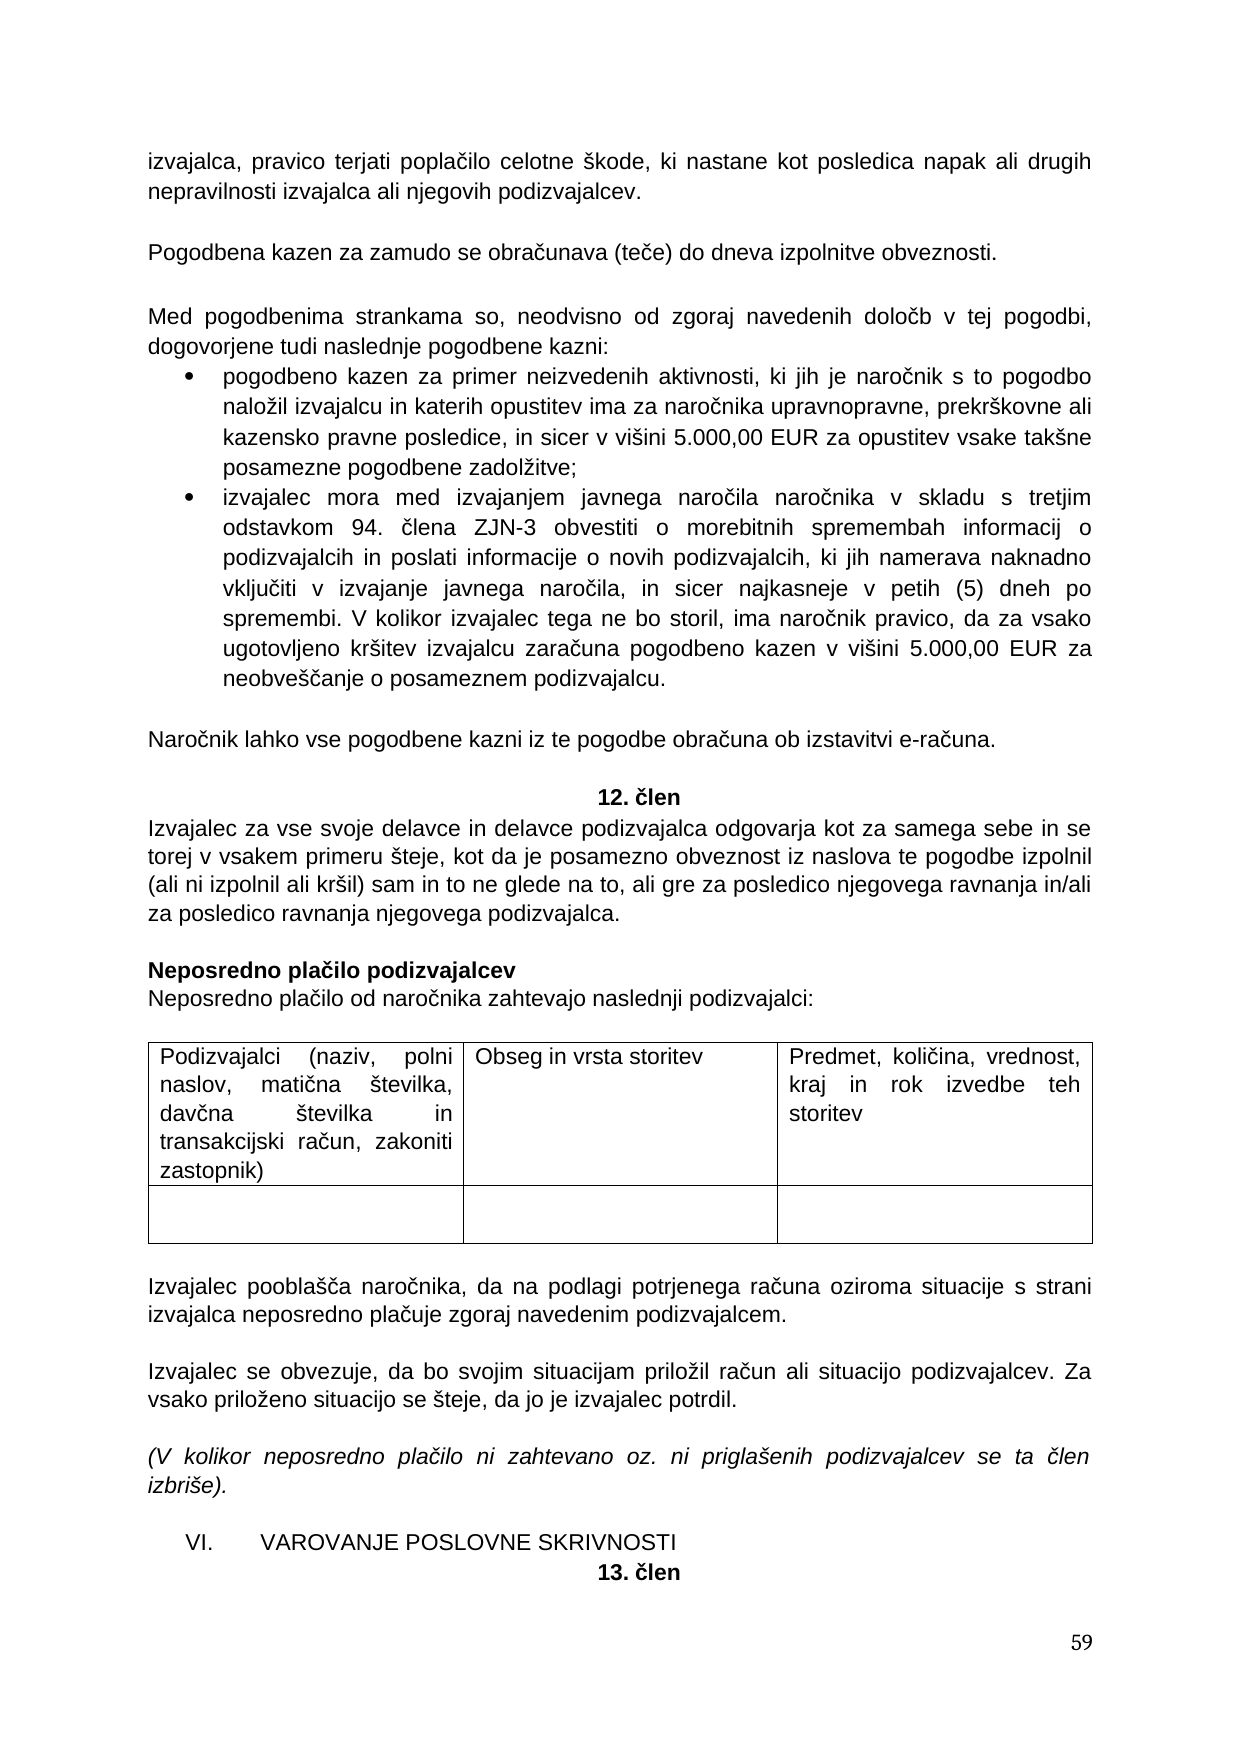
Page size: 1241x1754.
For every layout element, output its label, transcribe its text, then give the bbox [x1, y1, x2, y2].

text Izvajalec se obvezuje, da bo svojim situacijam priložil račun ali situacijo podizvajalcev. Za vsako priloženo situacijo se šteje, da jo je izvajalec potrdil. [148, 1358, 1092, 1413]
table_header Predmet, količina, vrednost, kraj in rok izvedbe teh storitev [778, 1043, 1092, 1185]
table_header Obseg in vrsta storitev [464, 1043, 777, 1185]
text Pogodbena kazen za zamudo se obračunava (teče) do dneva izpolnitve obveznosti. [148, 238, 1092, 266]
table_cell [149, 1186, 463, 1243]
list izvajalec mora med izvajanjem javnega naročila naročnika v skladu s tretjim odstavkom 94. člena ZJN-3 obvestiti o morebitnih spremembah informacij o podizvajalcih in poslati informacije o novih podizvajalcih, ki jih namerava naknadno vključiti v izvajanje javnega naročila, in sicer najkasneje v petih (5) dneh po spremembi. V kolikor izvajalec tega ne bo storil, ima naročnik pravico, da za vsako ugotovljeno kršitev izvajalcu zaračuna pogodbeno kazen v višini 5.000,00 EUR za neobveščanje o posameznem podizvajalcu. [185, 484, 1092, 692]
table_cell [464, 1186, 777, 1243]
table_header Podizvajalci (naziv, polni naslov, matična številka, davčna številka in transakcijski račun, zakoniti zastopnik) [149, 1043, 463, 1185]
list člen [185, 784, 1092, 811]
text Izvajalec pooblašča naročnika, da na podlagi potrjenega računa oziroma situacije s strani izvajalca neposredno plačuje zgoraj navedenim podizvajalcem. [148, 1273, 1092, 1327]
text Neposredno plačilo od naročnika zahtevajo naslednji podizvajalci: [148, 985, 1092, 1011]
list člen [185, 1559, 1092, 1585]
text (V kolikor neposredno plačilo ni zahtevano oz. ni priglašenih podizvajalcev se ta člen izbriše). [148, 1443, 1092, 1498]
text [148, 148, 1092, 204]
text Naročnik lahko vse pogodbene kazni iz te pogodbe obračuna ob izstavitvi e-računa. [148, 726, 1092, 752]
text Neposredno plačilo podizvajalcev [148, 957, 1092, 983]
text Izvajalec za vse svoje delavce in delavce podizvajalca odgovarja kot za samega sebe in se torej v vsakem primeru šteje, kot da je posamezno obveznost iz naslova te pogodbe izpolnil (ali ni izpolnil ali kršil) sam in to ne glede na to, ali gre za posledico njegovega ravnanja in/ali za posledico ravnanja njegovega podizvajalca. [148, 814, 1092, 926]
list VAROVANJE POSLOVNE SKRIVNOSTI [185, 1528, 1092, 1555]
text Med pogodbenima strankama so, neodvisno od zgoraj navedenih določb v tej pogodbi, dogovorjene tudi naslednje pogodbene kazni: [148, 303, 1092, 359]
list pogodbeno kazen za primer neizvedenih aktivnosti, ki jih je naročnik s to pogodbo naložil izvajalcu in katerih opustitev ima za naročnika upravnopravne, prekrškovne ali kazensko pravne posledice, in sicer v višini 5.000,00 EUR za opustitev vsake takšne posamezne pogodbene zadolžitve; [185, 363, 1092, 480]
table_cell [778, 1186, 1092, 1243]
